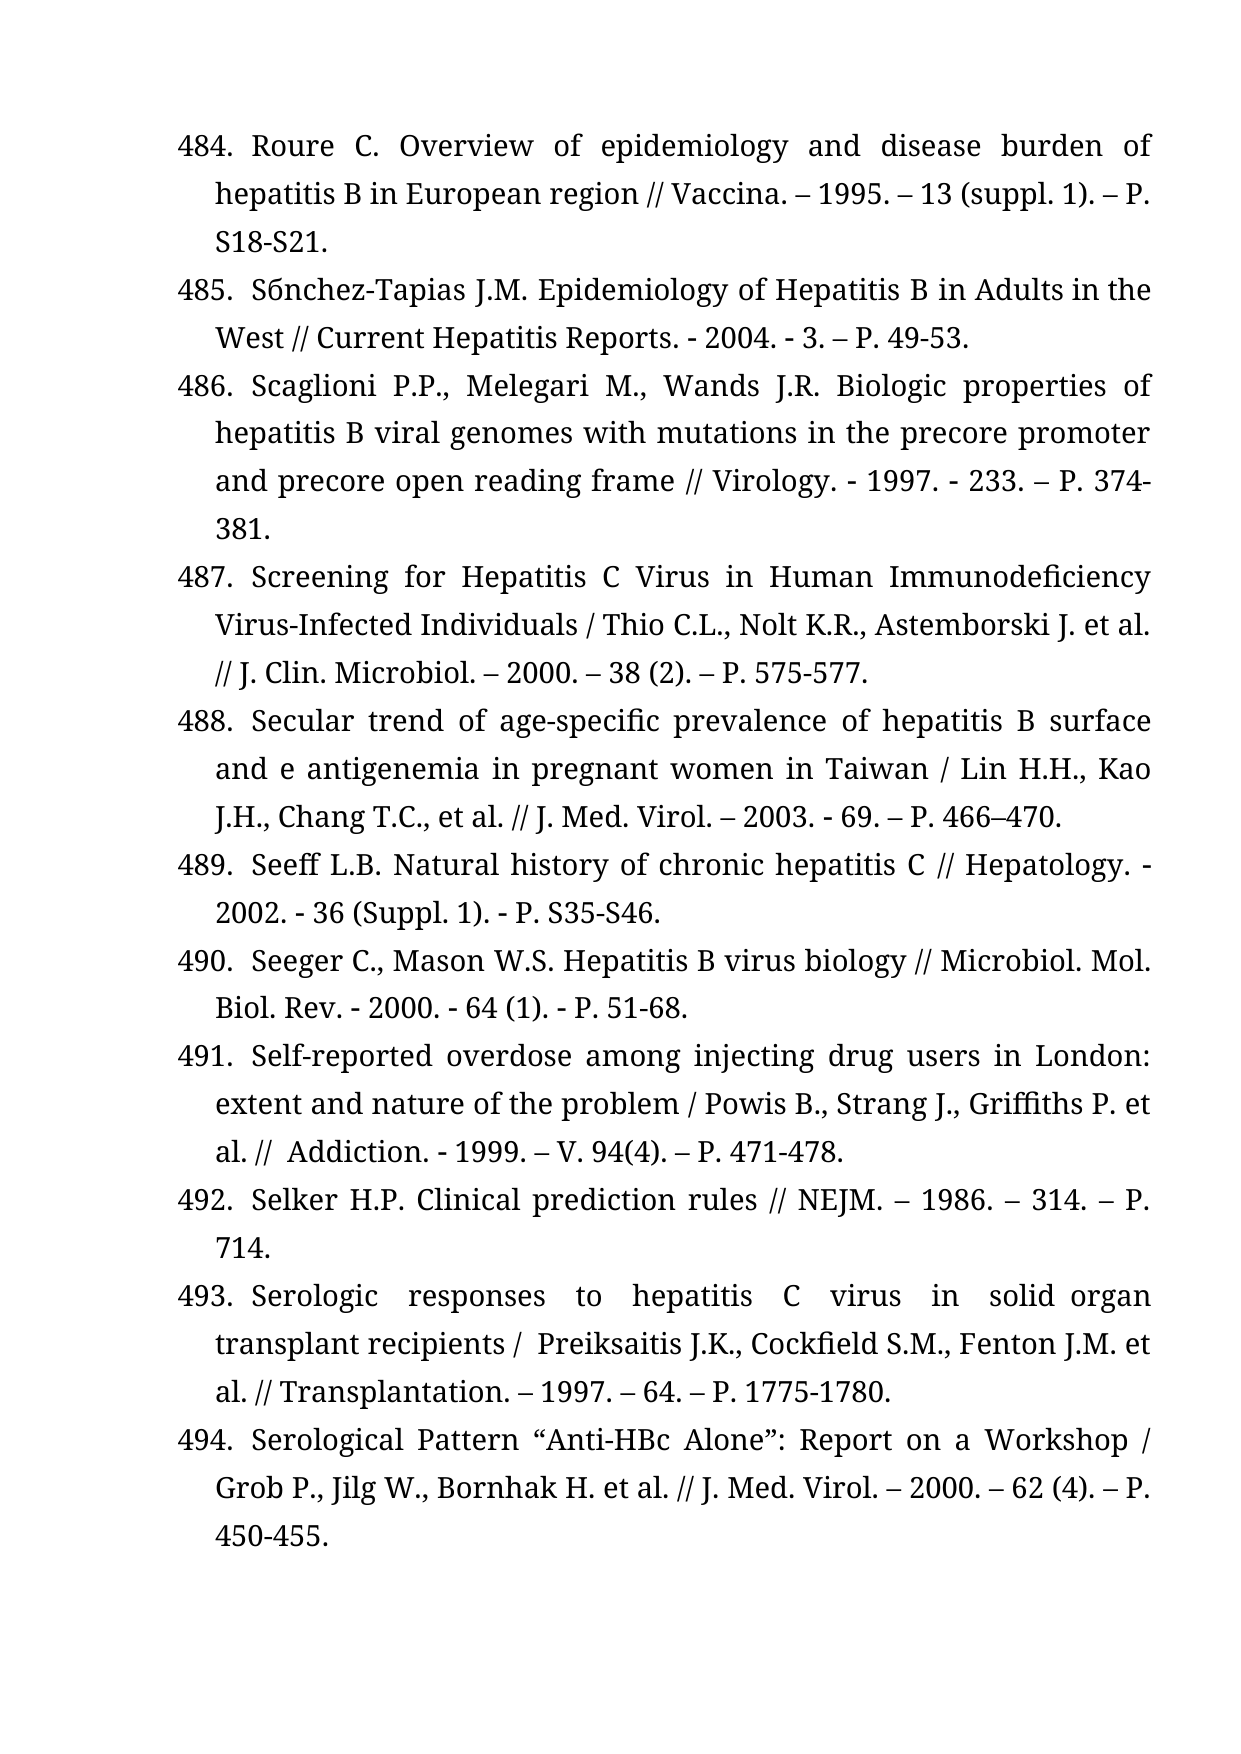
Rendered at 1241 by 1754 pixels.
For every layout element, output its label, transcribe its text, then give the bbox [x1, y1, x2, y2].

list Roure C. Overview of epidemiology and disease burden of hepatitis B in European region // Vaccina. – 1995. – 13 (suppl. 1). – P. S18-S21. [177, 118, 1152, 262]
list Selker H.P. Clinical prediction rules // NEJM. – 1986. – 314. – P. 714. [177, 1172, 1152, 1268]
list Serologic responses to hepatitis C virus in solid organ transplant recipients / Preiksaitis J.K., Cockfield S.M., Fenton J.M. et al. // Transplantation. – 1997. – 64. – P. 1775-1780. [177, 1268, 1152, 1412]
list Secular trend of age-specific prevalence of hepatitis B surface and e antigenemia in pregnant women in Taiwan / Lin H.H., Kao J.H., Chang T.C., et al. // J. Med. Virol. – 2003. 69. – P. 466–470. [177, 693, 1152, 837]
list Sбnchez-Tapias J.M. Epidemiology of Hepatitis B in Adults in the West // Current Hepatitis Reports. 2004. 3. – P. 49-53. [177, 262, 1152, 358]
list Serological Pattern “Anti-HBc Alone”: Report on a Workshop / Grob P., Jilg W., Bornhak H. et al. // J. Med. Virol. – 2000. – 62 (4). – P. 450-455. [177, 1412, 1152, 1556]
list Scaglioni P.P., Melegari M., Wands J.R. Biologic properties of hepatitis B viral genomes with mutations in the precore promoter and precore open reading frame // Virology. 1997. 233. – Р. 374-381. [177, 358, 1152, 549]
list Seeger C., Mason W.S. Hepatitis B virus biology // Microbiol. Mol. Biol. Rev. 2000. 64 (1). Р. 51-68. [177, 933, 1152, 1028]
list Screening for Hepatitis C Virus in Human Immunodeficiency Virus-Infected Individuals / Thio C.L., Nolt K.R., Astemborski J. et al. // J. Clin. Microbiol. – 2000. – 38 (2). – P. 575-577. [177, 549, 1152, 693]
list Self-reported overdose among injecting drug users in London: еxtent and nature of the problem / Powis B., Strang J., Griffiths P. et al. // Addiction. 1999. – V. 94(4). – P. 471-478. [177, 1028, 1152, 1172]
list Seeff L.B. Natural history of chronic hepatitis C // Hepatology. 2002. 36 (Suppl. 1). Р. S35-S46. [177, 837, 1152, 933]
